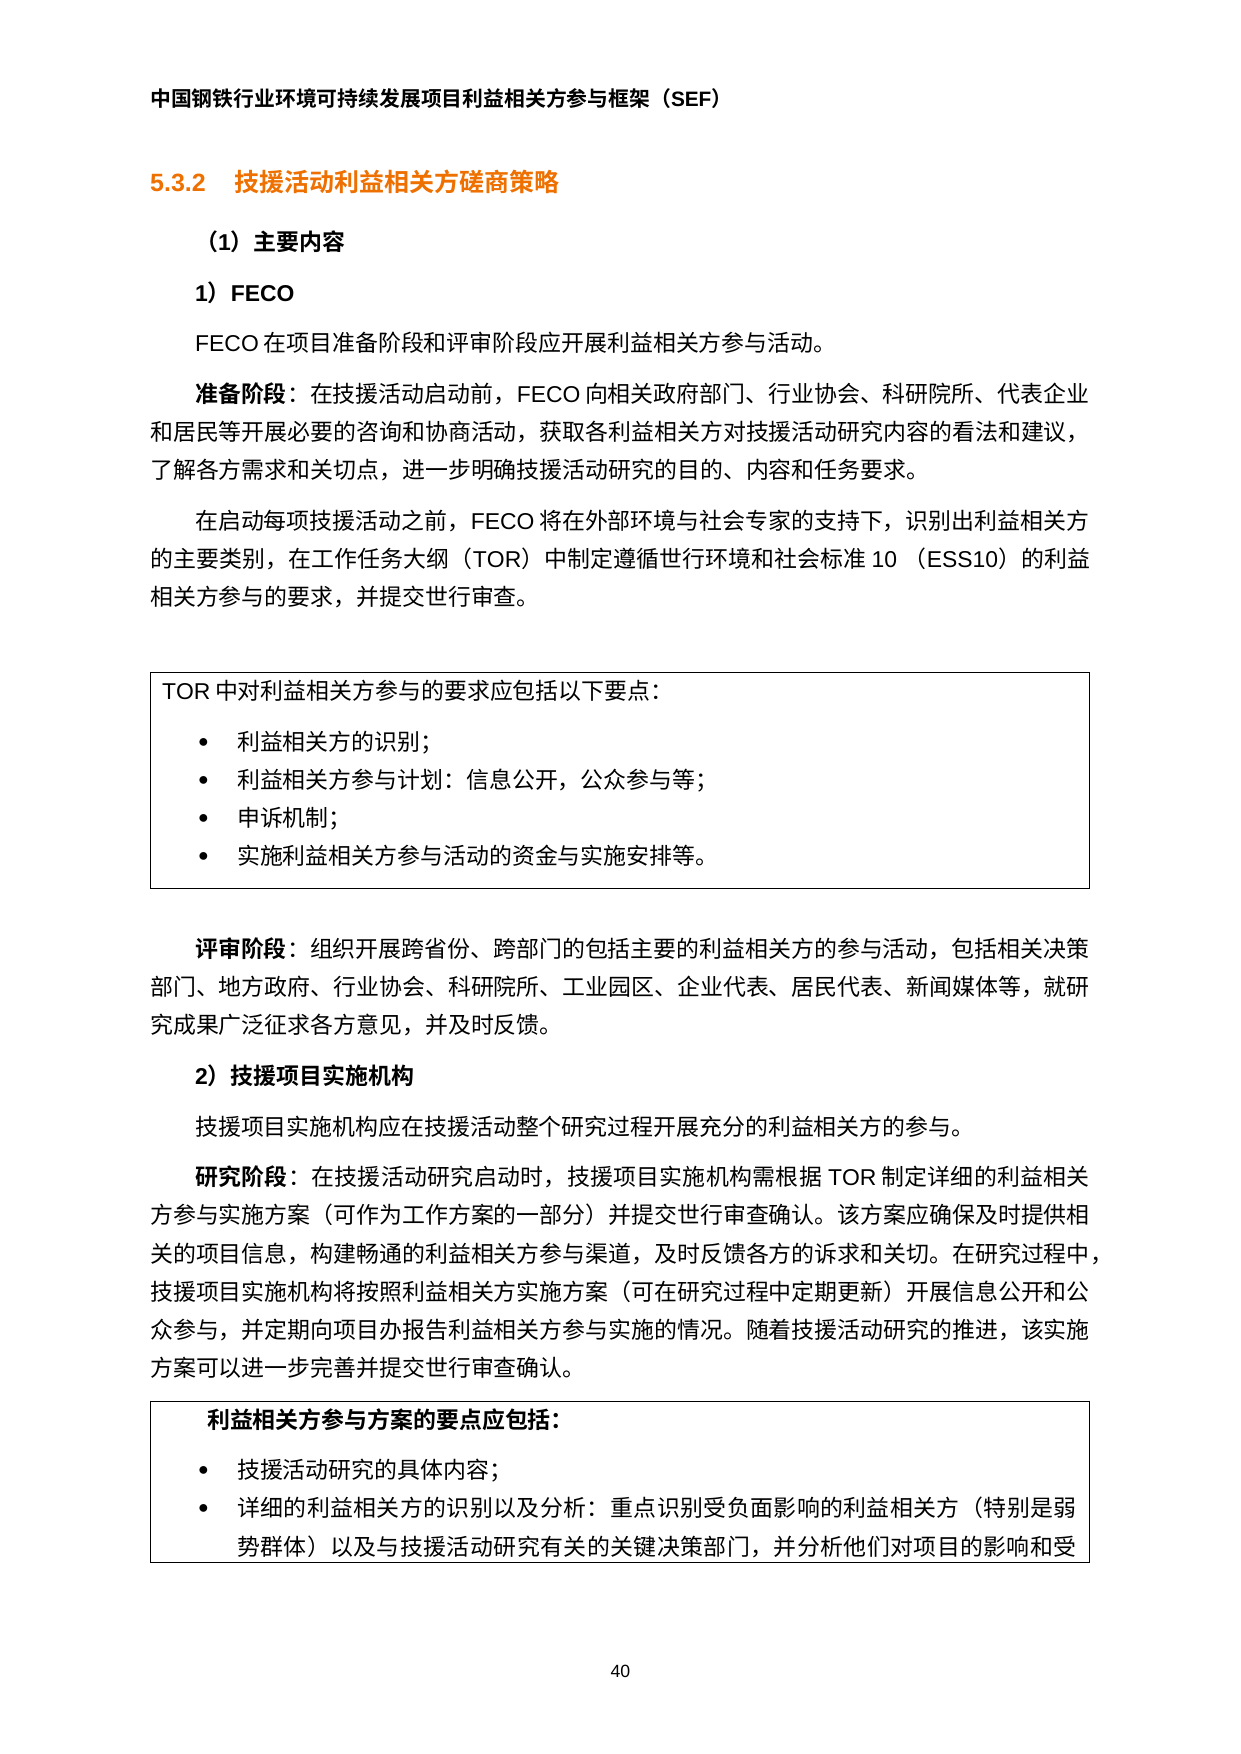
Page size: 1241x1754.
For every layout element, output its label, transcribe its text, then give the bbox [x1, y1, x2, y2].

text 准备阶段：在技援活动启动前，FECO向相关政府部门、行业协会、科研院所、代表企业和居民等开展必要的咨询和协商活动，获取各利益相关方对技援活动研究内容的看法和建议，了解各方需求和关切点，进一步明确技援活动研究的目的、内容和任务要求。 [150, 376, 1090, 485]
text 1）FECO [150, 274, 1090, 308]
text 在启动每项技援活动之前，FECO将在外部环境与社会专家的支持下，识别出利益相关方的主要类别，在工作任务大纲（TOR）中制定遵循世行环境和社会标准10 （ESS10）的利益相关方参与的要求，并提交世行审查。 [150, 502, 1090, 612]
text 技援项目实施机构应在技援活动整个研究过程开展充分的利益相关方的参与。 [150, 1109, 1090, 1142]
text （1）主要内容 [150, 224, 1090, 257]
text 评审阶段：组织开展跨省份、跨部门的包括主要的利益相关方的参与活动，包括相关决策部门、地方政府、行业协会、科研院所、工业园区、企业代表、居民代表、新闻媒体等，就研究成果广泛征求各方意见，并及时反馈。 [150, 931, 1090, 1041]
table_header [151, 1402, 1089, 1562]
text 研究阶段：在技援活动研究启动时，技援项目实施机构需根据TOR制定详细的利益相关方参与实施方案（可作为工作方案的一部分）并提交世行审查确认。该方案应确保及时提供相关的项目信息，构建畅通的利益相关方参与渠道，及时反馈各方的诉求和关切。在研究过程中，技援项目实施机构将按照利益相关方实施方案（可在研究过程中定期更新）开展信息公开和公众参与，并定期向项目办报告利益相关方参与实施的情况。随着技援活动研究的推进，该实施方案可以进一步完善并提交世行审查确认。 [150, 1159, 1090, 1383]
table_header TOR中对利益相关方参与的要求应包括以下要点： 利益相关方的识别； 利益相关方参与计划：信息公开，公众参与等； 申诉机制； 实施利益相关方参与活动的资金与实施安排等。 [151, 673, 1089, 887]
text 2）技援项目实施机构 [150, 1058, 1090, 1091]
text FECO在项目准备阶段和评审阶段应开展利益相关方参与活动。 [150, 325, 1090, 358]
subtitle 技援活动利益相关方磋商策略 [150, 162, 1090, 199]
